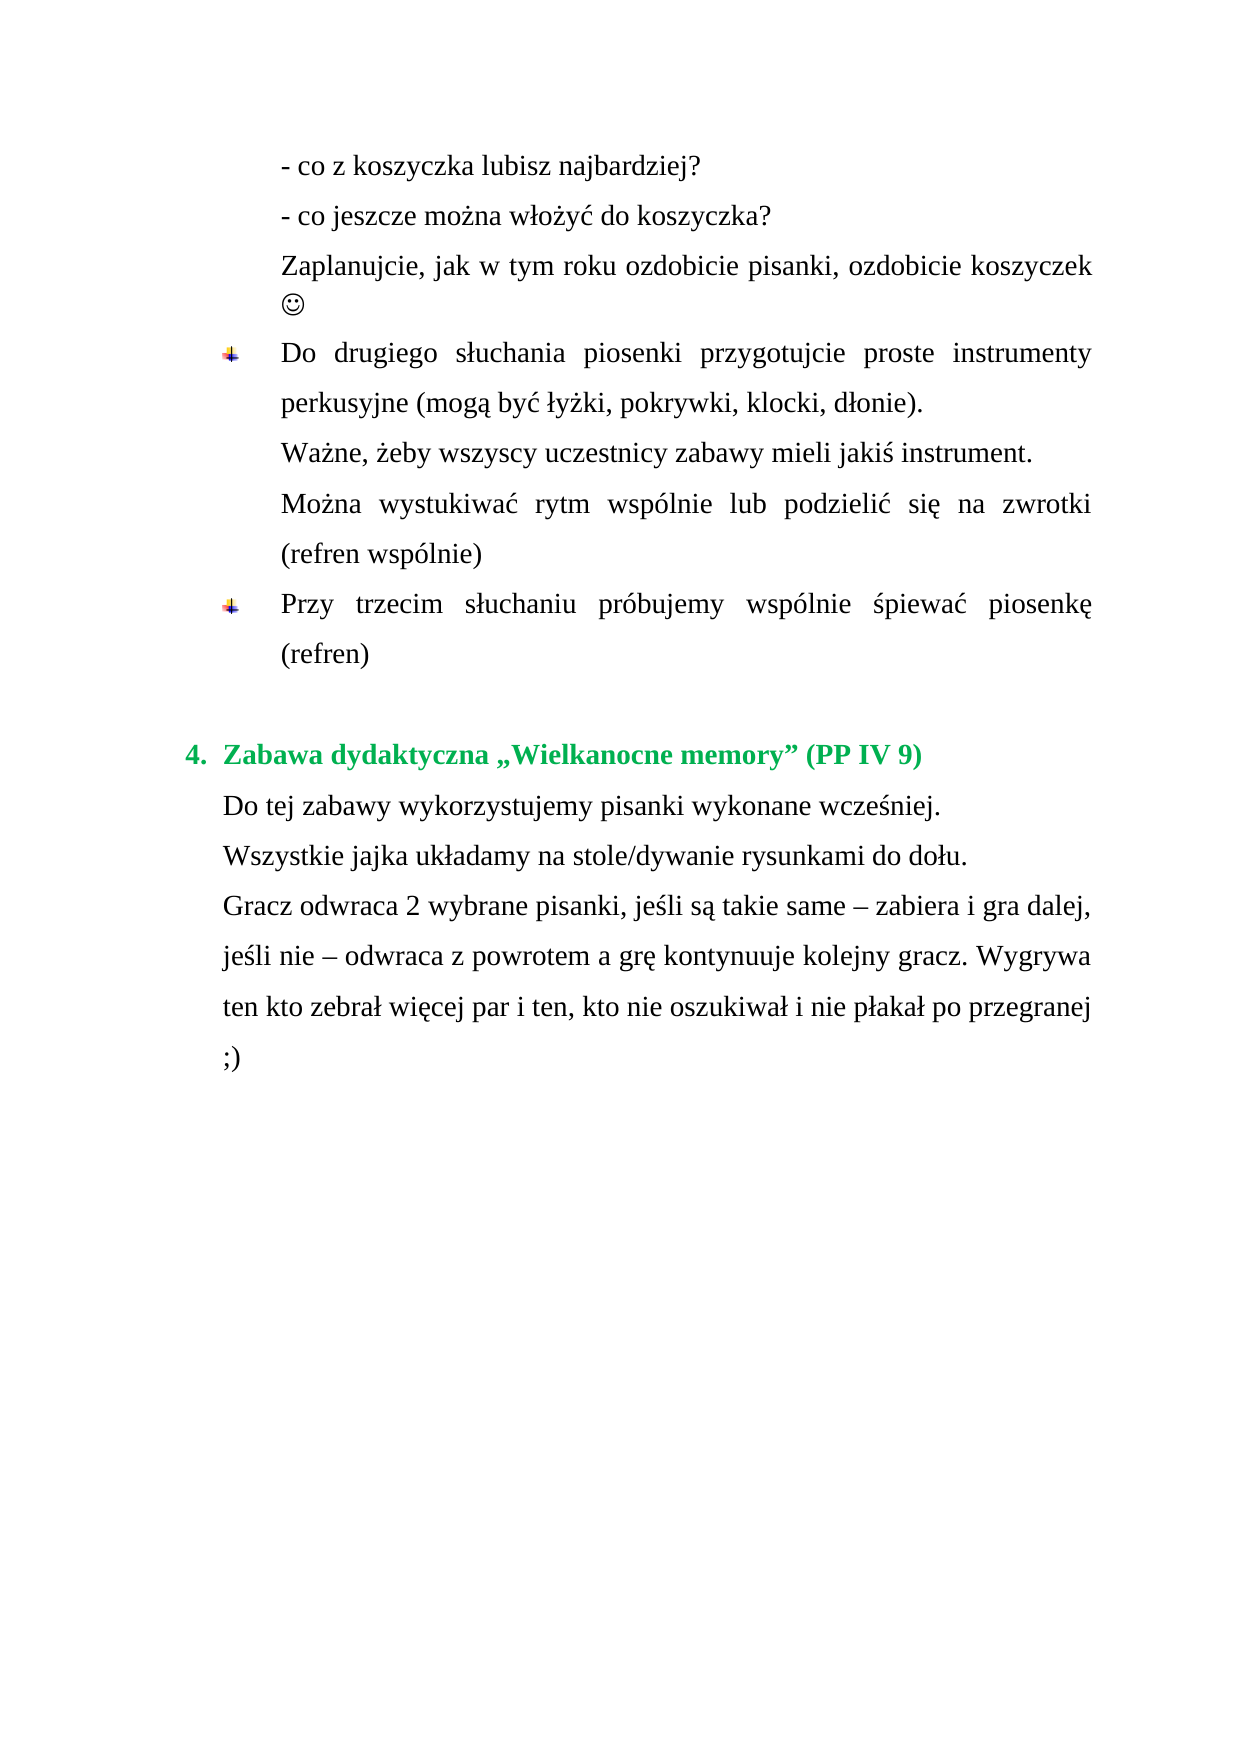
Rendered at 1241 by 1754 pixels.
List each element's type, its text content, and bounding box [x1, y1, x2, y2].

list Przy trzecim słuchaniu próbujemy wspólnie śpiewać piosenkę (refren) [221, 586, 1093, 670]
list Gracz odwraca 2 wybrane pisanki, jeśli są takie same – zabiera i gra dalej, jeśli nie – odwraca z powrotem a grę kontynuuje kolejny gracz. Wygrywa ten kto zebrał więcej par i ten, kto nie oszukiwał i nie płakał po przegranej ;) [223, 888, 1093, 1073]
list Wszystkie jajka układamy na stole/dywanie rysunkami do dołu. [223, 838, 1093, 871]
list Ważne, żeby wszyscy uczestnicy zabawy mieli jakiś instrument. [281, 435, 1093, 469]
list Można wystukiwać rytm wspólnie lub podzielić się na zwrotki (refren wspólnie) [281, 486, 1093, 569]
list Do tej zabawy wykorzystujemy pisanki wykonane wcześniej. [223, 788, 1093, 821]
list - co z koszyczka lubisz najbardziej? [281, 148, 1093, 181]
list Zaplanujcie, jak w tym roku ozdobicie pisanki, ozdobicie koszyczek [281, 248, 1093, 322]
list Do drugiego słuchania piosenki przygotujcie proste instrumenty perkusyjne (mogą być łyżki, pokrywki, klocki, dłonie). [221, 335, 1093, 419]
picture [222, 597, 239, 614]
list Zabawa dydaktyczna „Wielkanocne memory” (PP IV 9) [185, 737, 1093, 771]
list - co jeszcze można włożyć do koszyczka? [281, 198, 1093, 231]
picture [222, 345, 239, 362]
